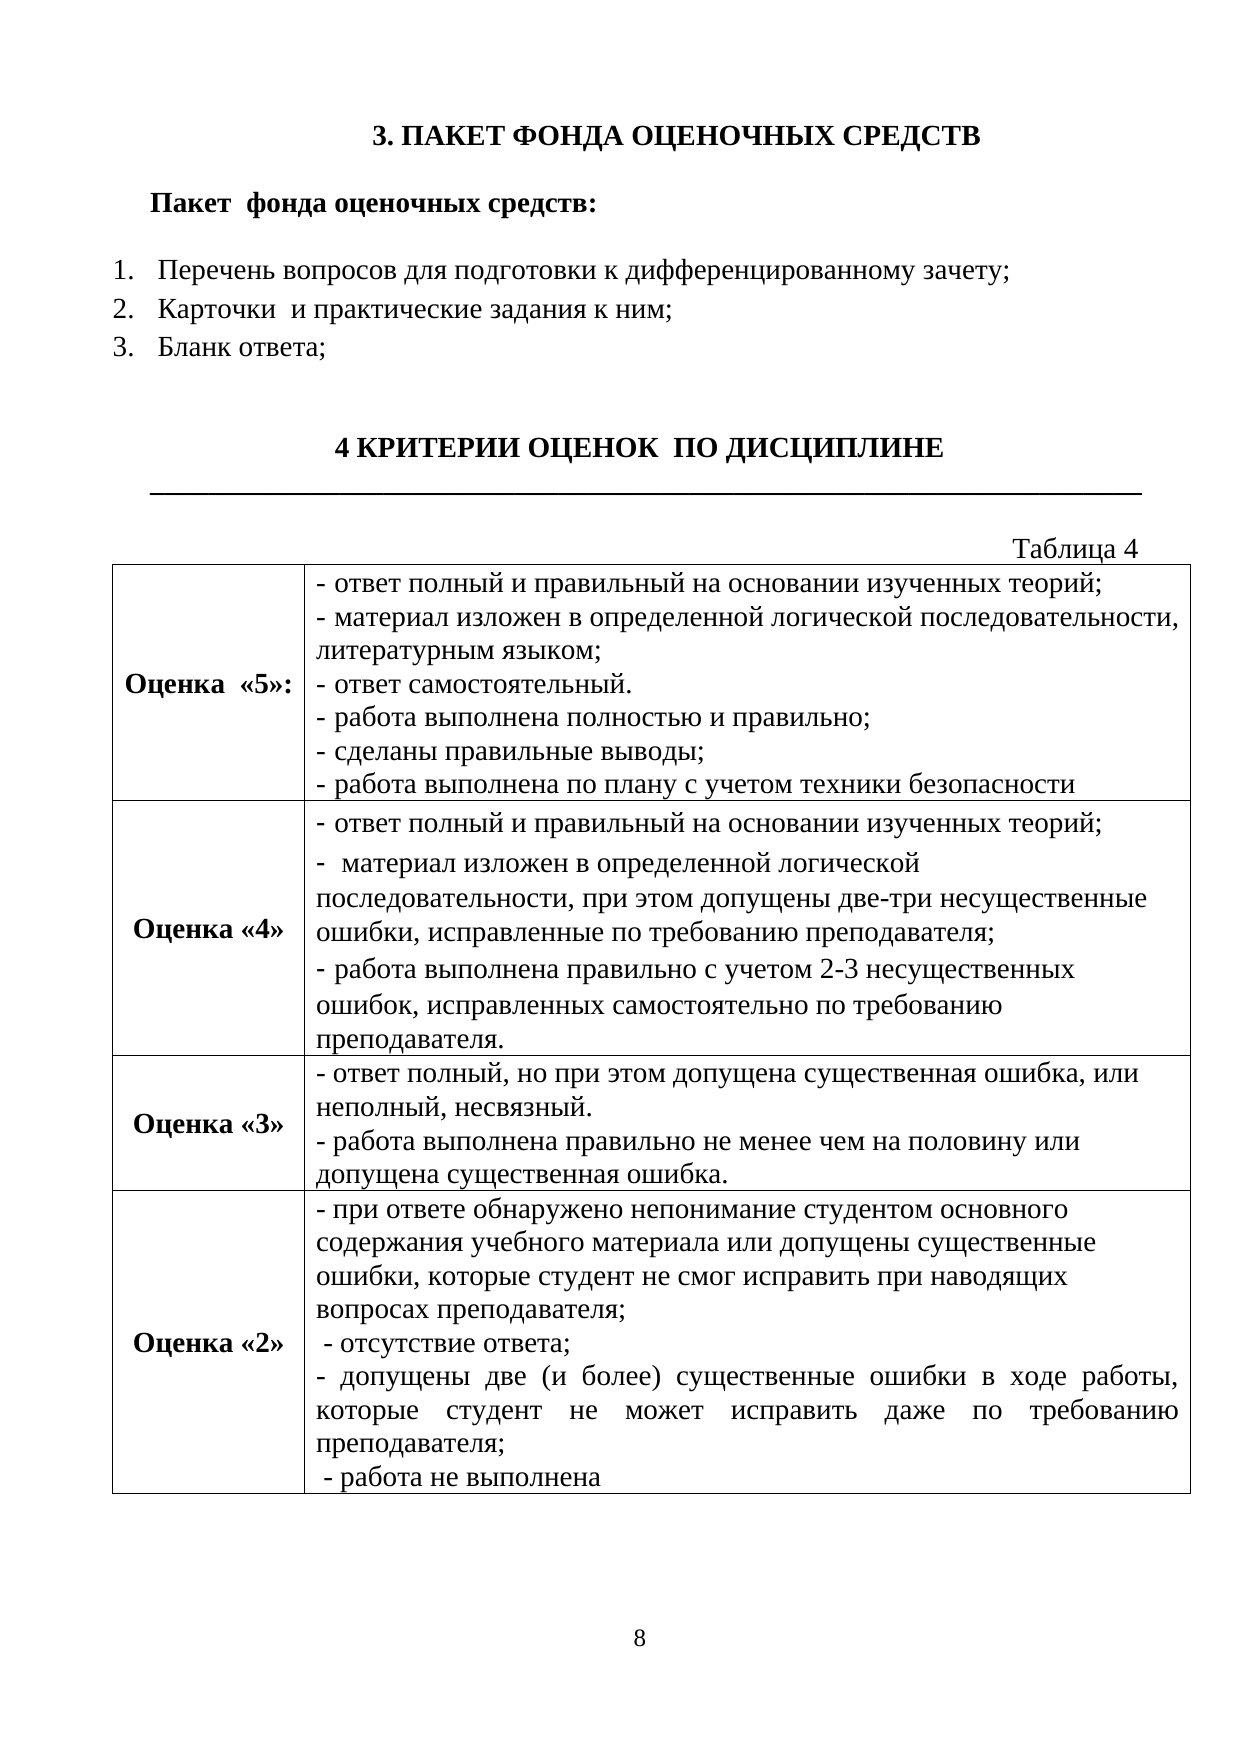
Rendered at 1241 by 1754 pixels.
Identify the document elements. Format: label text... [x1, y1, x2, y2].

list Перечень вопросов для подготовки к дифференцированному зачету; [112, 252, 1167, 286]
list Бланк ответа; [112, 329, 1167, 363]
text Таблица 4 [112, 531, 1138, 564]
table_cell - при ответе обнаружено непонимание студентом основного содержания учебного материала или допущены существенные ошибки, которые студент не смог исправить при наводящих вопросах преподавателя; - отсутствие ответа; - допущены две (и более) существенные ошибки в ходе работы, которые студент не может исправить даже по требованию преподавателя; - работа не выполнена [305, 1191, 1190, 1493]
table_cell Оценка «3» [113, 1056, 304, 1190]
text 3. ПАКЕТ ФОНДА ОЦЕНОЧНЫХ СРЕДСТВ [112, 118, 1167, 152]
table_header Оценка «5»: [113, 565, 304, 800]
table_header ответ полный и правильный на основании изученных теорий; материал изложен в определенной логической последовательности, литературным языком; ответ самостоятельный. работа выполнена полностью и правильно; сделаны правильные выводы; работа выполнена по плану с учетом техники безопасности [305, 565, 1190, 800]
table_cell Оценка «4» [113, 801, 304, 1054]
table_cell - ответ полный, но при этом допущена существенная ошибка, или неполный, несвязный. - работа выполнена правильно не менее чем на половину или допущена существенная ошибка. [305, 1056, 1190, 1190]
list Карточки и практические задания к ним; [112, 291, 1167, 324]
text ____________________________________________________________________ [150, 464, 1167, 497]
text Пакет фонда оценочных средств: [150, 185, 1167, 219]
text 4 Критерии оценок по дисциплине [112, 430, 1167, 464]
table_cell ответ полный и правильный на основании изученных теорий; материал изложен в определенной логической последовательности, при этом допущены две-три несущественные ошибки, исправленные по требованию преподавателя; работа выполнена правильно с учетом 2-3 несущественных ошибок, исправленных самостоятельно по требованию преподавателя. [305, 801, 1190, 1054]
table_cell Оценка «2» [113, 1191, 304, 1493]
